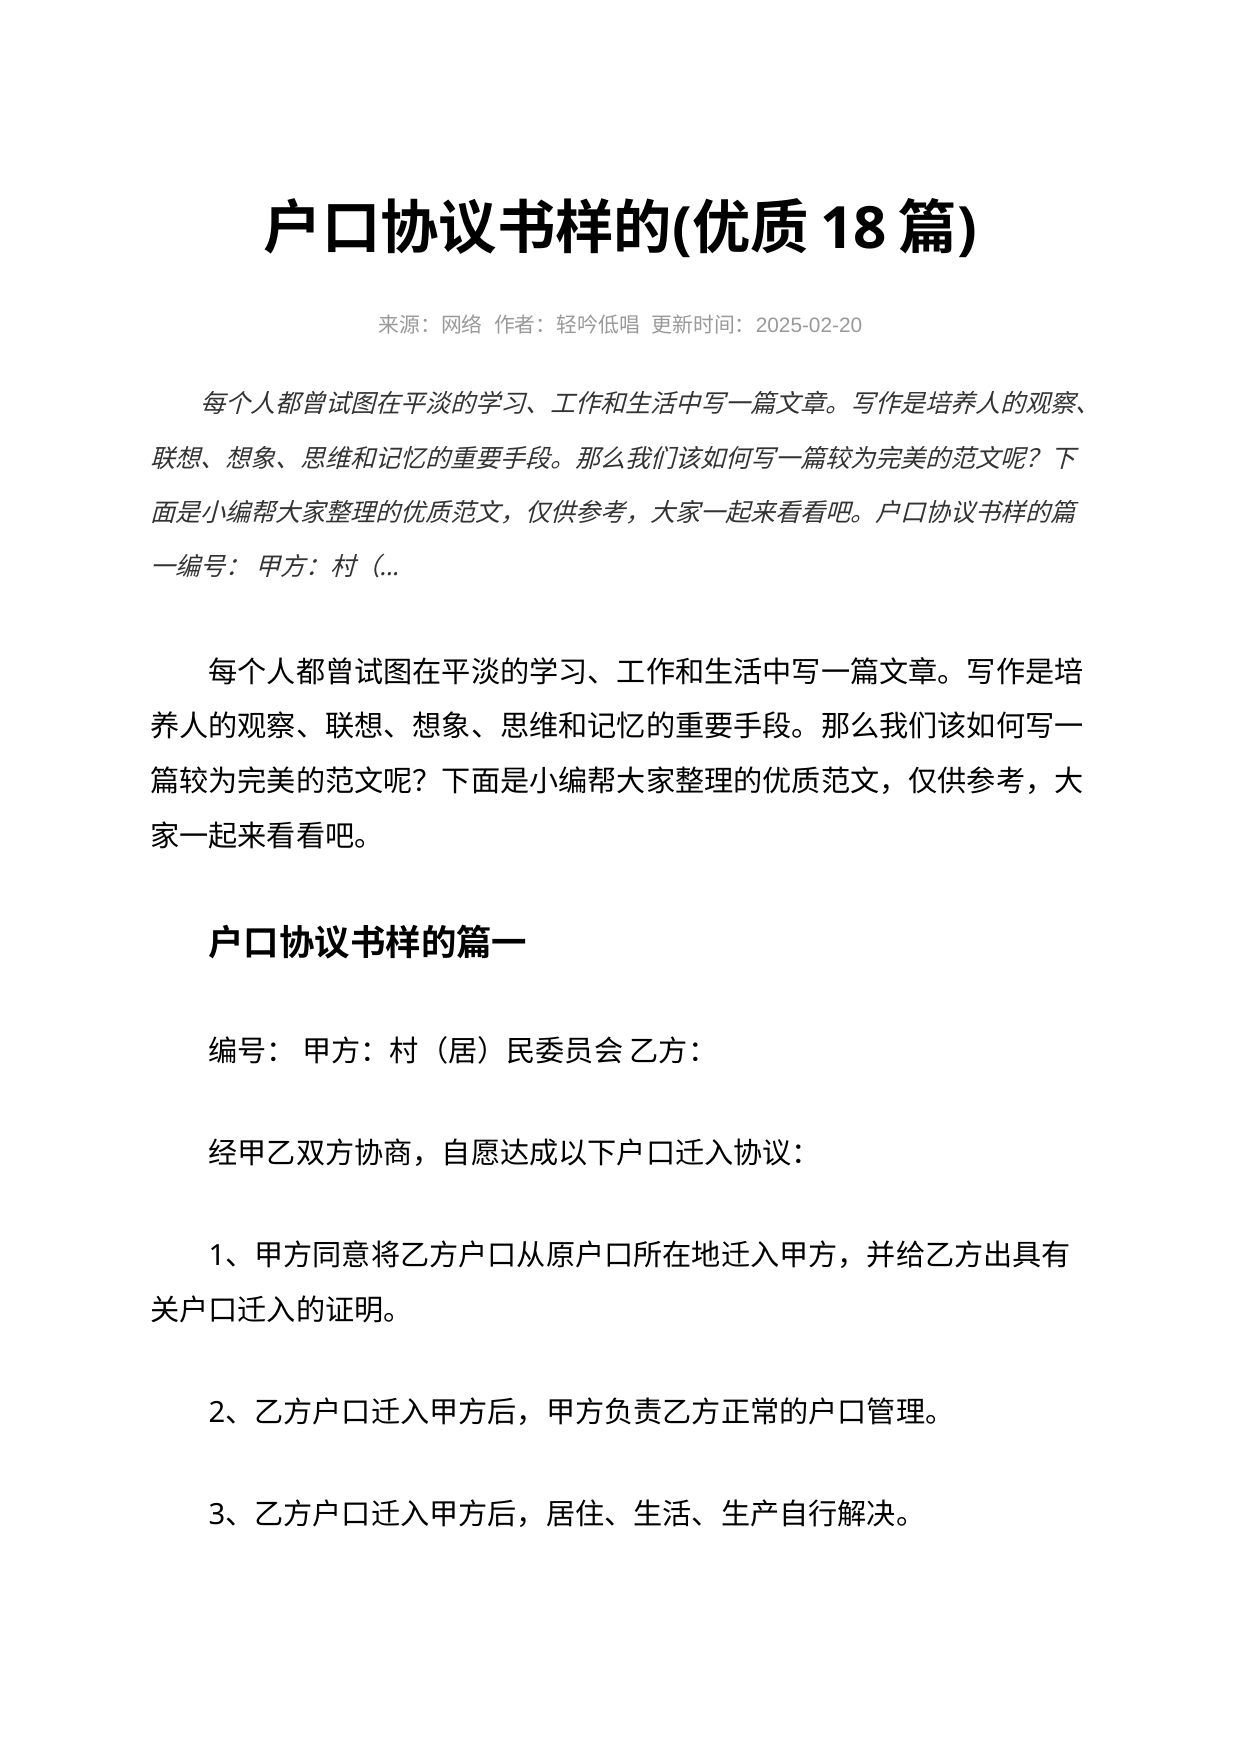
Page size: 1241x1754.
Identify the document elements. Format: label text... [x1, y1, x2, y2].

text 1、甲方同意将乙方户口从原户口所在地迁入甲方，并给乙方出具有关户口迁入的证明。 [150, 1232, 1090, 1329]
text 户口协议书样的篇一 [150, 914, 1090, 966]
text 3、乙方户口迁入甲方后，居住、生活、生产自行解决。 [150, 1490, 1090, 1533]
text 经甲乙双方协商，自愿达成以下户口迁入协议： [150, 1130, 1090, 1172]
text 来源：网络 作者：轻吟低唱 更新时间：2025-02-20 [150, 313, 1090, 337]
subtitle 户口协议书样的(优质18篇) [150, 181, 1090, 266]
text 每个人都曾试图在平淡的学习、工作和生活中写一篇文章。写作是培养人的观察、联想、想象、思维和记忆的重要手段。那么我们该如何写一篇较为完美的范文呢？下面是小编帮大家整理的优质范文，仅供参考，大家一起来看看吧。 [150, 648, 1090, 855]
text 2、乙方户口迁入甲方后，甲方负责乙方正常的户口管理。 [150, 1388, 1090, 1431]
text 每个人都曾试图在平淡的学习、工作和生活中写一篇文章。写作是培养人的观察、联想、想象、思维和记忆的重要手段。那么我们该如何写一篇较为完美的范文呢？下面是小编帮大家整理的优质范文，仅供参考，大家一起来看看吧。户口协议书样的篇一编号： 甲方：村（... [150, 384, 1090, 583]
text 编号： 甲方：村（居）民委员会 乙方： [150, 1028, 1090, 1070]
